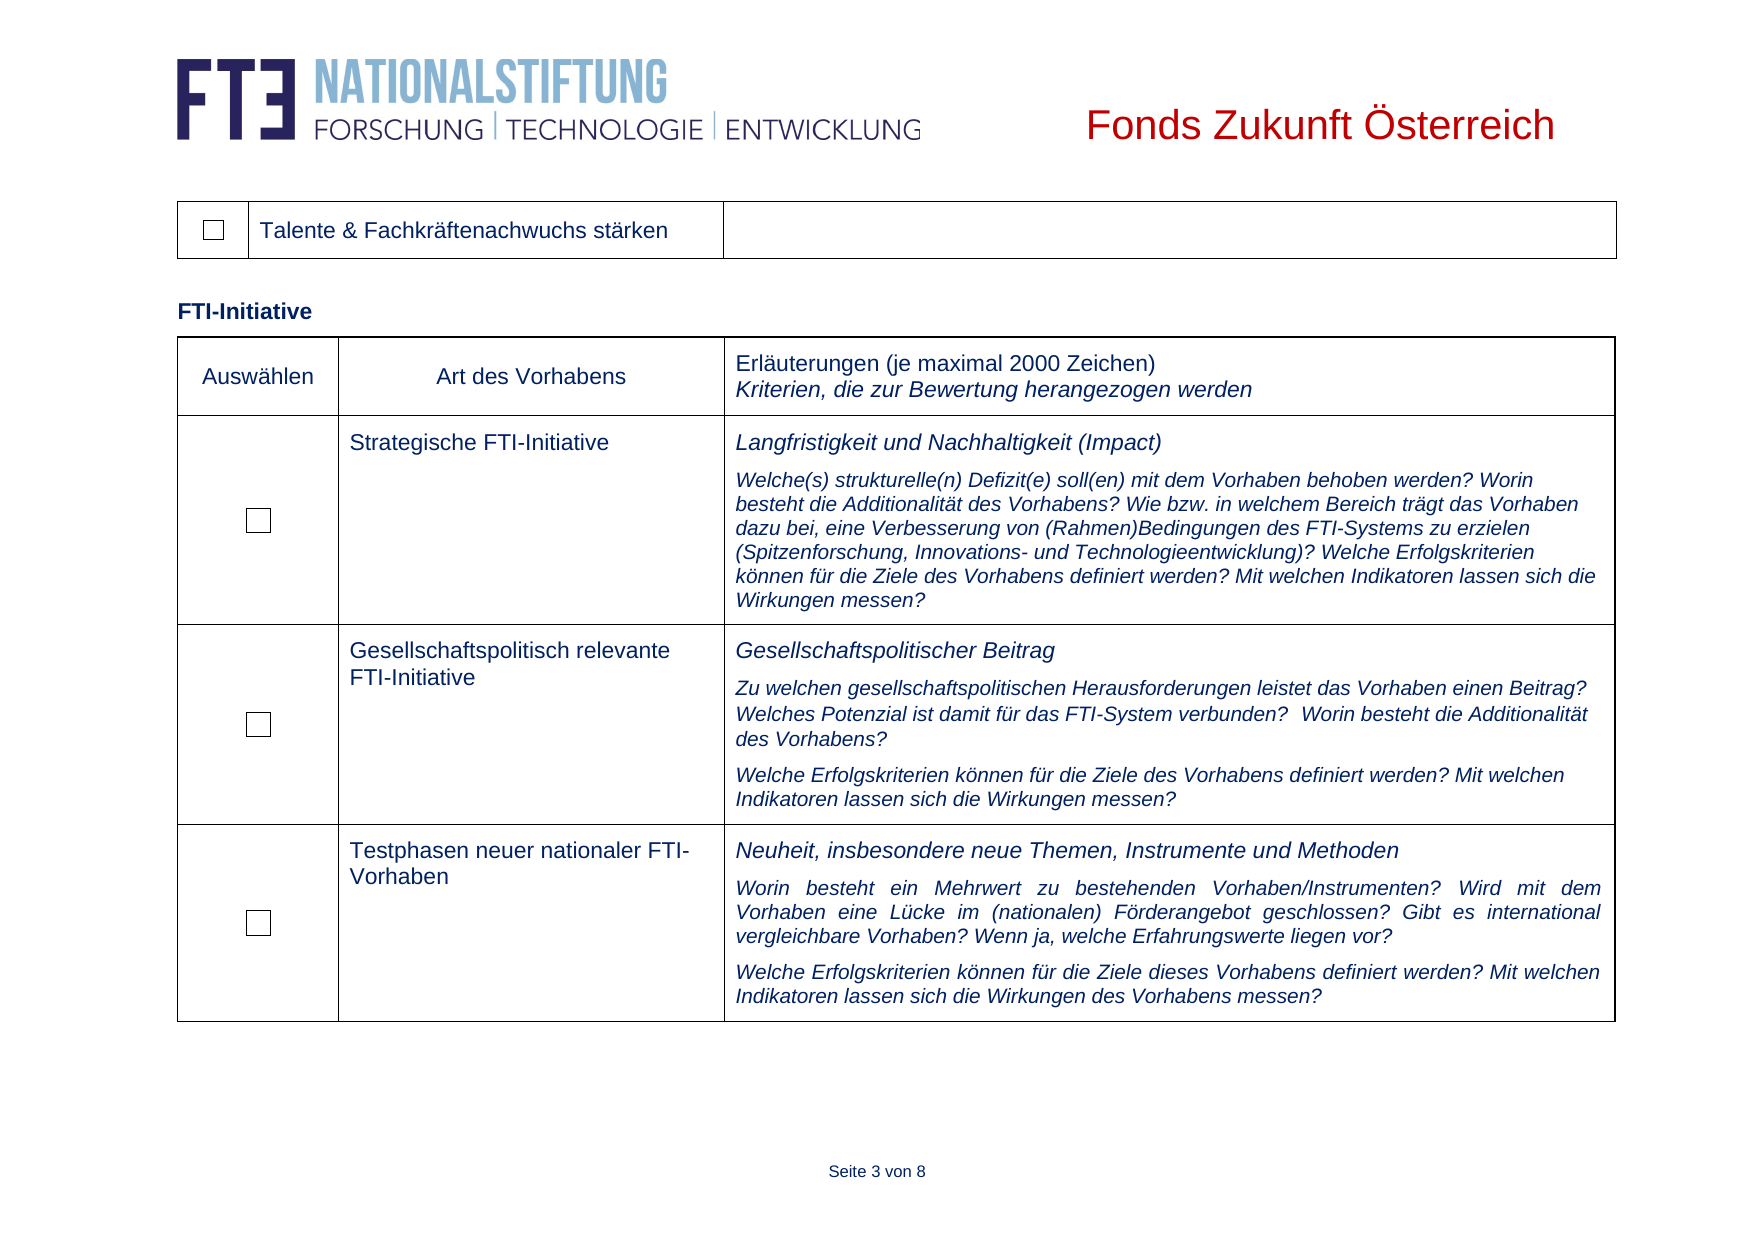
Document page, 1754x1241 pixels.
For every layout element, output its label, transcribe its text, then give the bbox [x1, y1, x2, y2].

picture [177, 59, 920, 140]
table_cell [178, 202, 248, 258]
table_cell Gesellschaftspolitischer Beitrag Zu welchen gesellschaftspolitischen Herausforderungen leistet das Vorhaben einen Beitrag? Welches Potenzial ist damit für das FTI-System verbunden? Worin besteht die Additionalität des Vorhabens? Welche Erfolgskriterien können für die Ziele des Vorhabens definiert werden? Mit welchen Indikatoren lassen sich die Wirkungen messen? [725, 625, 1614, 823]
table_header Art des Vorhabens [339, 338, 724, 415]
table_cell Neuheit, insbesondere neue Themen, Instrumente und Methoden Worin besteht ein Mehrwert zu bestehenden Vorhaben/Instrumenten? Wird mit dem Vorhaben eine Lücke im (nationalen) Förderangebot geschlossen? Gibt es international vergleichbare Vorhaben? Wenn ja, welche Erfahrungswerte liegen vor? Welche Erfolgskriterien können für die Ziele dieses Vorhabens definiert werden? Mit welchen Indikatoren lassen sich die Wirkungen des Vorhabens messen? [725, 825, 1614, 1021]
table_cell Gesellschaftspolitisch relevante FTI-Initiative [339, 625, 724, 823]
table_cell Talente & Fachkräftenachwuchs stärken [249, 202, 723, 258]
table_cell Langfristigkeit und Nachhaltigkeit (Impact) Welche(s) strukturelle(n) Defizit(e) soll(en) mit dem Vorhaben behoben werden? Worin besteht die Additionalität des Vorhabens? Wie bzw. in welchem Bereich trägt das Vorhaben dazu bei, eine Verbesserung von (Rahmen)Bedingungen des FTI-Systems zu erzielen (Spitzenforschung, Innovations- und Technologieentwicklung)? Welche Erfolgskriterien können für die Ziele des Vorhabens definiert werden? Mit welchen Indikatoren lassen sich die Wirkungen messen? [725, 416, 1614, 624]
text FTI-Initiative [177, 298, 1577, 324]
table_cell Strategische FTI-Initiative [339, 416, 724, 624]
table_cell [178, 416, 338, 624]
table_header Auswählen [178, 338, 338, 415]
table_header Erläuterungen (je maximal 2000 Zeichen) Kriterien, die zur Bewertung herangezogen werden [725, 338, 1614, 415]
table_cell [178, 625, 338, 823]
table_cell Testphasen neuer nationaler FTI- Vorhaben [339, 825, 724, 1021]
table_cell [178, 825, 338, 1021]
table_cell [724, 202, 1616, 258]
